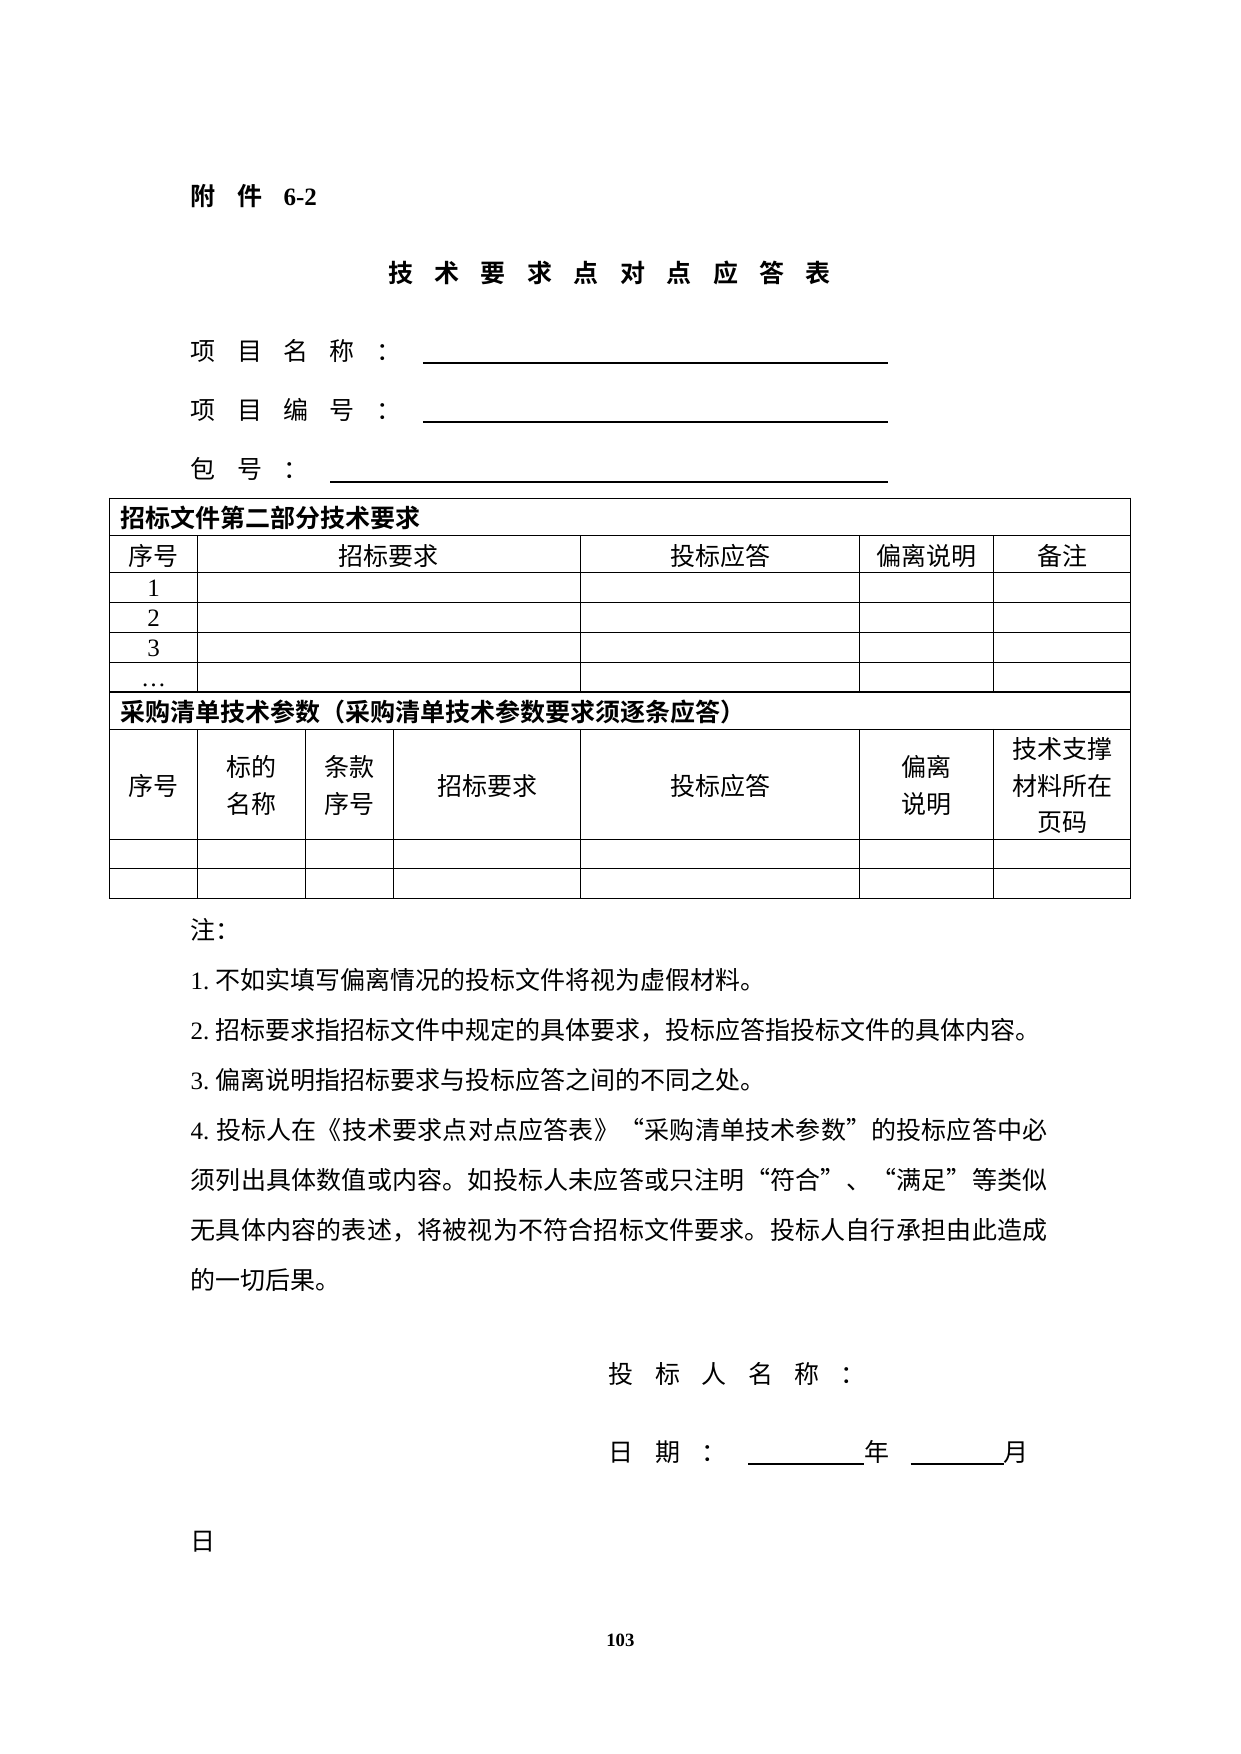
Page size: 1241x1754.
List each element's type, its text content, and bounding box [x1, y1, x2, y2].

text 4. 投标人在《技术要求点对点应答表》“采购清单技术参数”的投标应答中必须列出具体数值或内容。如投标人未应答或只注明“符合”、“满足”等类似无具体内容的表述，将被视为不符合招标文件要求。投标人自行承担由此造成的一切后果。 [190, 1099, 1050, 1299]
table_cell [860, 603, 993, 632]
table_cell [581, 869, 859, 898]
table_cell [581, 840, 859, 868]
table_cell [860, 663, 993, 691]
table_cell [581, 663, 859, 691]
text 项目编号： [190, 379, 1050, 438]
table_cell 投标应答 [581, 536, 859, 572]
text 1. 不如实填写偏离情况的投标文件将视为虚假材料。 [190, 949, 1050, 999]
table_cell [994, 633, 1130, 662]
table_header 招标文件第二部分技术要求 [110, 499, 1130, 535]
table_cell [581, 573, 859, 602]
table_cell 投标应答 [581, 730, 859, 838]
table_cell [306, 869, 393, 898]
table_cell [994, 663, 1130, 691]
table_cell [994, 573, 1130, 602]
text 2. 招标要求指招标文件中规定的具体要求，投标应答指投标文件的具体内容。 [190, 999, 1050, 1049]
table_cell [306, 840, 393, 868]
table_cell [198, 603, 580, 632]
table_cell 3 [110, 633, 197, 662]
table_cell 条款 序号 [306, 730, 393, 838]
table_cell [198, 840, 305, 868]
table_cell 招标要求 [198, 536, 580, 572]
table_cell 标的 名称 [198, 730, 305, 838]
table_cell [394, 840, 580, 868]
table_cell [198, 573, 580, 602]
table_cell [394, 869, 580, 898]
text 技术要求点对点应答表 [190, 242, 1050, 301]
text 项目名称： [190, 319, 1050, 379]
text 注： [190, 899, 1050, 949]
table_cell [994, 603, 1130, 632]
table_cell [581, 633, 859, 662]
table_cell [860, 869, 993, 898]
table_cell [198, 633, 580, 662]
table_cell [110, 869, 197, 898]
table_cell [581, 603, 859, 632]
table_cell [110, 840, 197, 868]
table_cell 序号 [110, 536, 197, 572]
table_cell [860, 840, 993, 868]
table_cell [198, 663, 580, 691]
table_cell 偏离说明 [860, 536, 993, 572]
table_cell [860, 573, 993, 602]
table_cell 采购清单技术参数（采购清单技术参数要求须逐条应答） [110, 693, 1130, 729]
text 包号： [190, 438, 1050, 498]
table_cell 招标要求 [394, 730, 580, 838]
table_cell 技术支撑材料所在页码 [994, 730, 1130, 838]
table_cell 1 [110, 573, 197, 602]
text 附件6-2 [190, 164, 1050, 224]
text 日期： 年 月 日 [190, 1421, 1050, 1569]
text 投标人名称： [190, 1343, 1050, 1402]
table_cell … [110, 663, 197, 691]
text 3. 偏离说明指招标要求与投标应答之间的不同之处。 [190, 1049, 1050, 1099]
table_cell [198, 869, 305, 898]
table_cell 序号 [110, 730, 197, 838]
table_cell 偏离 说明 [860, 730, 993, 838]
table_cell 备注 [994, 536, 1130, 572]
table_cell [860, 633, 993, 662]
table_cell [994, 840, 1130, 868]
table_cell 2 [110, 603, 197, 632]
table_cell [994, 869, 1130, 898]
